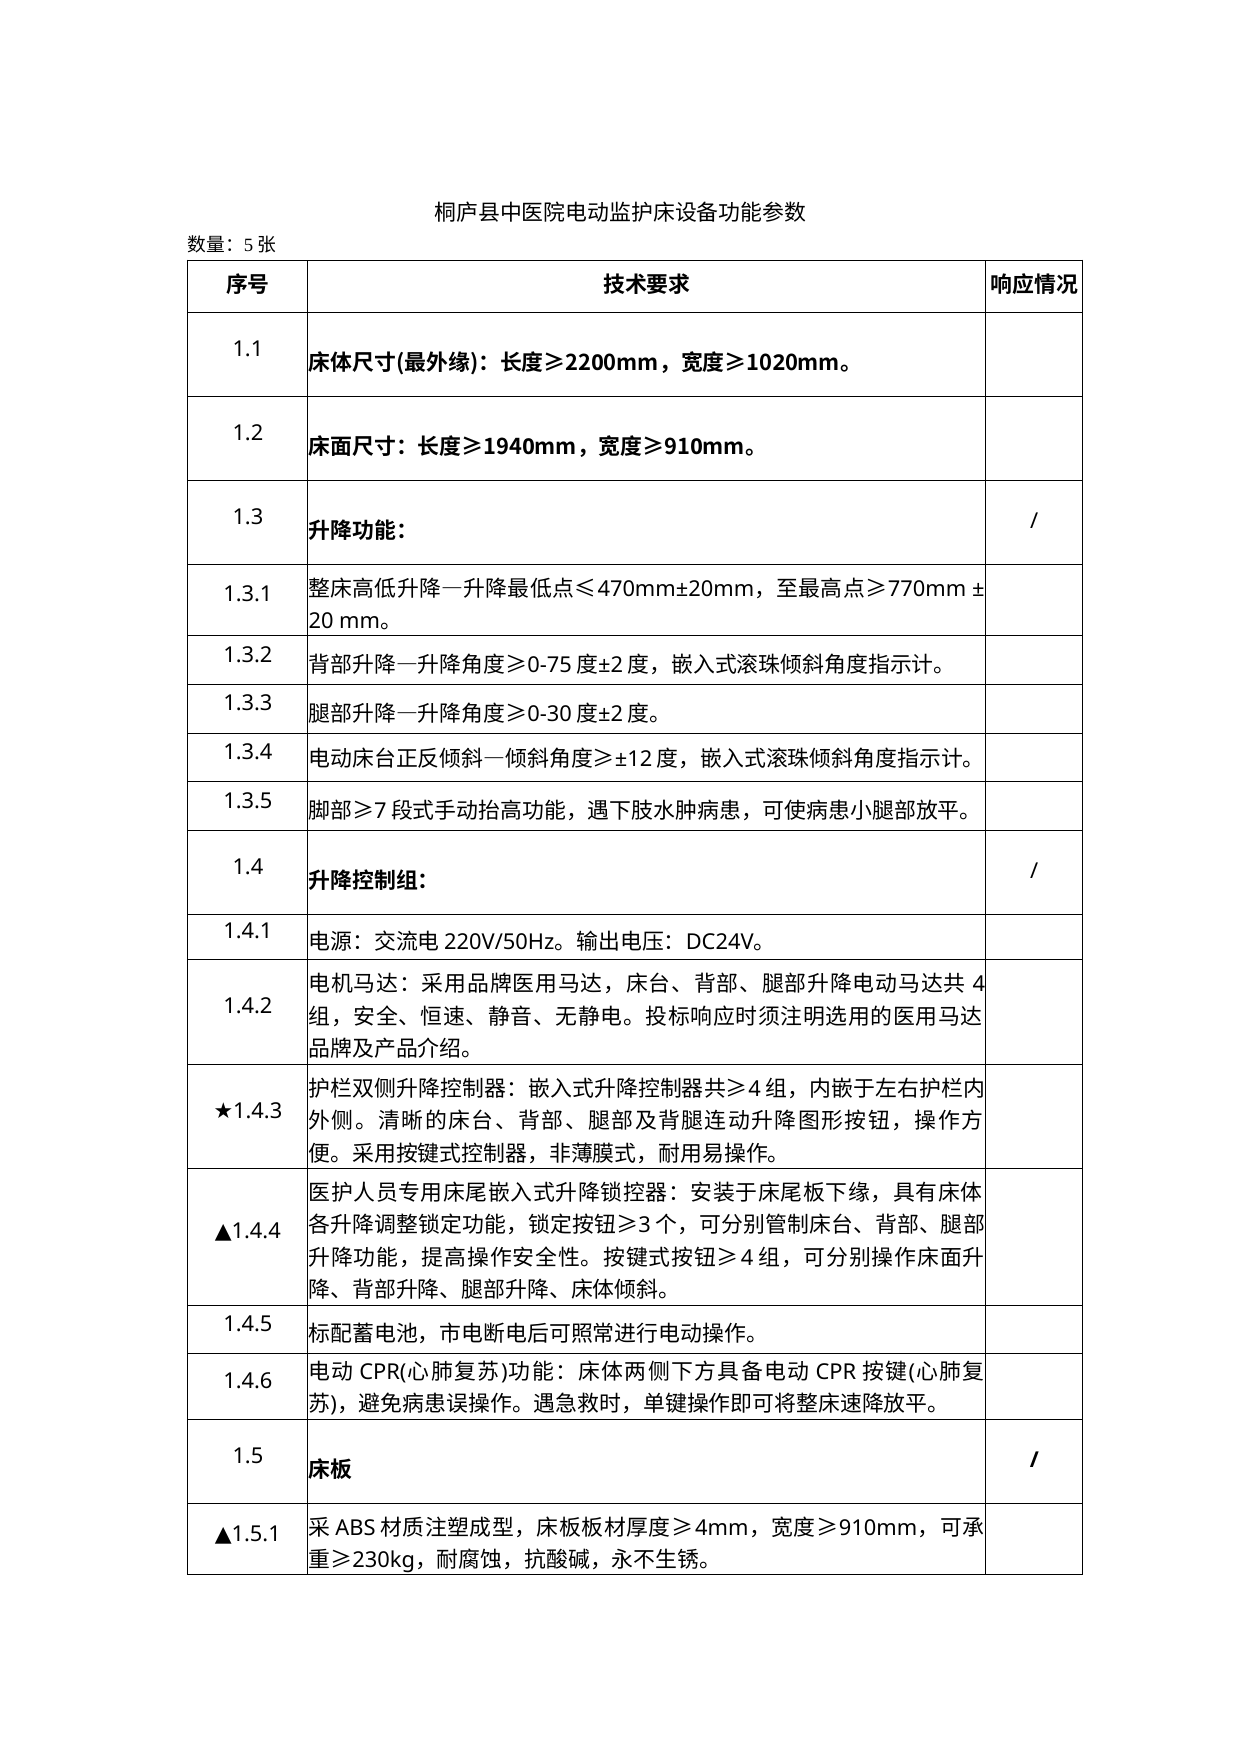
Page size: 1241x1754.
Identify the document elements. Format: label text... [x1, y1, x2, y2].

table_cell 1.3.4 [188, 734, 307, 781]
table_cell 电机马达：采用品牌医用马达，床台、背部、腿部升降电动马达共4组，安全、恒速、静音、无静电。投标响应时须注明选用的医用马达品牌及产品介绍。 [308, 960, 985, 1063]
table_cell 1.3 [188, 481, 307, 563]
table_cell [986, 1169, 1082, 1304]
table_cell [986, 734, 1082, 781]
table_cell 电源：交流电220V/50Hz。输出电压：DC24V。 [308, 915, 985, 959]
table_cell [986, 636, 1082, 684]
table_cell [986, 397, 1082, 479]
table_cell 医护人员专用床尾嵌入式升降锁控器：安装于床尾板下缘，具有床体各升降调整锁定功能，锁定按钮≥3个，可分别管制床台、背部、腿部升降功能，提高操作安全性。按键式按钮≥4组，可分别操作床面升降、背部升降、腿部升降、床体倾斜。 [308, 1169, 985, 1304]
table_cell ▲1.4.4 [188, 1169, 307, 1304]
table_cell [986, 565, 1082, 635]
table_cell [986, 685, 1082, 732]
table_cell 腿部升降―升降角度≥0-30度±2度。 [308, 685, 985, 732]
table_cell 床面尺寸：长度≥1940mm，宽度≥910mm。 [308, 397, 985, 479]
table_cell 1.4.2 [188, 960, 307, 1063]
table_cell 1.2 [188, 397, 307, 479]
table_cell 背部升降―升降角度≥0-75度±2度，嵌入式滚珠倾斜角度指示计。 [308, 636, 985, 684]
table_cell [986, 915, 1082, 959]
table_cell [986, 782, 1082, 830]
table_cell 电动床台正反倾斜―倾斜角度≥±12度，嵌入式滚珠倾斜角度指示计。 [308, 734, 985, 781]
table_cell ▲1.5.1 [188, 1504, 307, 1574]
text 桐庐县中医院电动监护床设备功能参数 [187, 194, 1053, 227]
table_cell [986, 1354, 1082, 1419]
table_cell [986, 313, 1082, 396]
table_cell 升降功能： [308, 481, 985, 563]
table_cell 1.4.6 [188, 1354, 307, 1419]
text 数量：5张 [187, 227, 1053, 259]
table_cell [986, 1065, 1082, 1168]
table_cell [986, 1306, 1082, 1353]
table_cell ★1.4.3 [188, 1065, 307, 1168]
table_cell 1.5 [188, 1420, 307, 1502]
table_cell 1.3.3 [188, 685, 307, 732]
table_cell 1.3.5 [188, 782, 307, 830]
table_cell 1.1 [188, 313, 307, 396]
table_cell / [986, 831, 1082, 914]
table_cell 1.3.1 [188, 565, 307, 635]
table_cell 1.4 [188, 831, 307, 914]
table_cell 床板 [308, 1420, 985, 1502]
table_cell 整床高低升降―升降最低点≤470mm±20mm，至最高点≥770mm ± 20 mm。 [308, 565, 985, 635]
table_cell / [986, 1420, 1082, 1502]
table_cell 床体尺寸(最外缘)：长度≥2200mm，宽度≥1020mm。 [308, 313, 985, 396]
table_cell [986, 960, 1082, 1063]
table_header 响应情况 [986, 261, 1082, 312]
table_cell 脚部≥7段式手动抬高功能，遇下肢水肿病患，可使病患小腿部放平。 [308, 782, 985, 830]
table_cell / [986, 481, 1082, 563]
table_cell 1.3.2 [188, 636, 307, 684]
table_cell 1.4.1 [188, 915, 307, 959]
table_cell 电动CPR(心肺复苏)功能：床体两侧下方具备电动CPR按键(心肺复苏)，避免病患误操作。遇急救时，单键操作即可将整床速降放平。 [308, 1354, 985, 1419]
table_cell 护栏双侧升降控制器：嵌入式升降控制器共≥4组，内嵌于左右护栏内外侧。清晰的床台、背部、腿部及背腿连动升降图形按钮，操作方便。采用按键式控制器，非薄膜式，耐用易操作。 [308, 1065, 985, 1168]
table_cell 采ABS材质注塑成型，床板板材厚度≥4mm，宽度≥910mm，可承重≥230kg，耐腐蚀，抗酸碱，永不生锈。 [308, 1504, 985, 1574]
table_header 序号 [188, 261, 307, 312]
table_header 技术要求 [308, 261, 985, 312]
table_cell 升降控制组： [308, 831, 985, 914]
table_cell 标配蓄电池，市电断电后可照常进行电动操作。 [308, 1306, 985, 1353]
table_cell 1.4.5 [188, 1306, 307, 1353]
table_cell [986, 1504, 1082, 1574]
